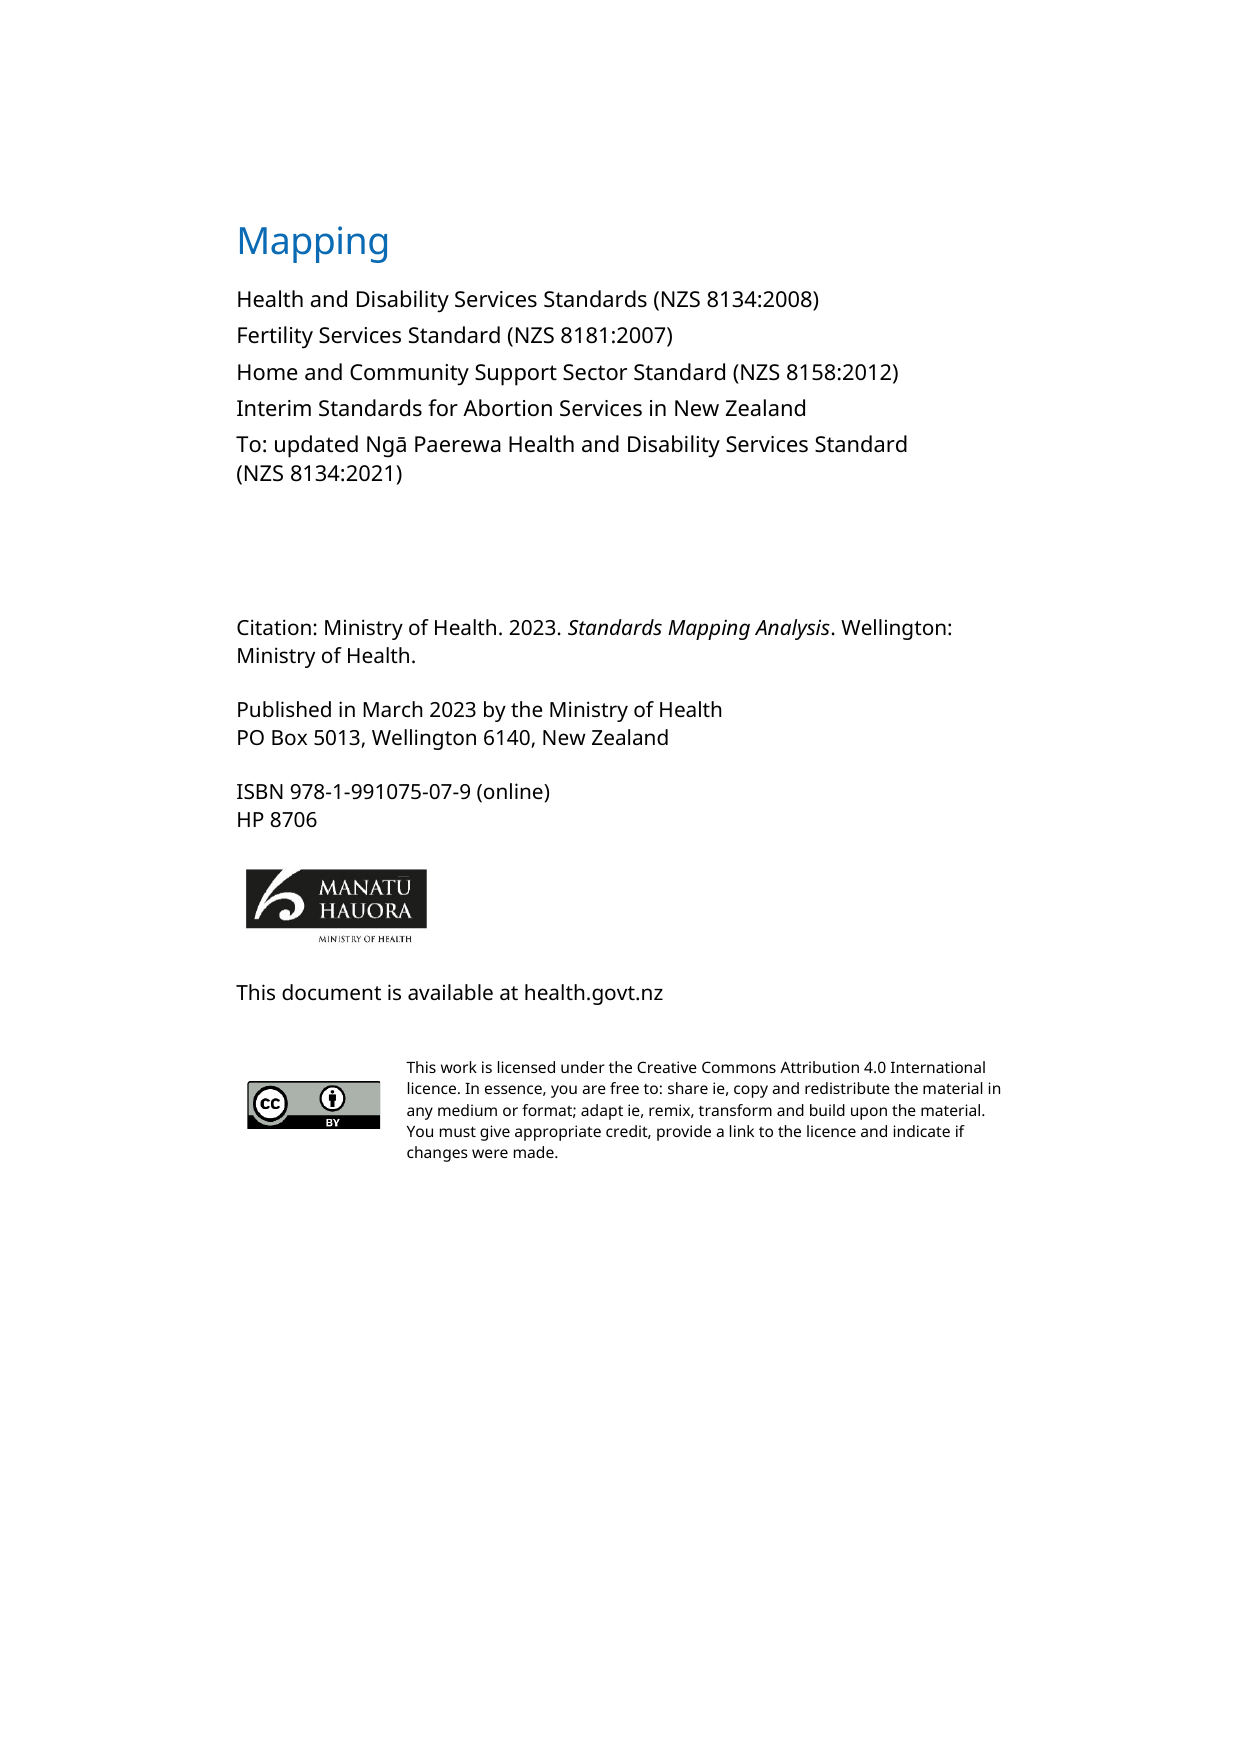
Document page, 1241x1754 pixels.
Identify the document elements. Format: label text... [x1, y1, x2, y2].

text To: updated Ngā Paerewa Health and Disability Services Standard (NZS 8134:2021) [236, 429, 1004, 488]
text This document is available at health.govt.nz [236, 978, 1004, 1007]
text ISBN 978-1-991075-07-9 (online) HP 8706 [236, 777, 1004, 834]
picture [236, 858, 436, 954]
table_header [236, 1057, 395, 1163]
picture [247, 1081, 381, 1129]
table_header This work is licensed under the Creative Commons Attribution 4.0 International licence. In essence, you are free to: share ie, copy and redistribute the material in any medium or format; adapt ie, remix, transform and build upon the material. You must give appropriate credit, provide a link to the licence and indicate if changes were made. [395, 1057, 1027, 1163]
text Published in March 2023 by the Ministry of Health PO Box 5013, Wellington 6140, New Zealand [236, 695, 1004, 752]
subtitle Mapping [236, 215, 1004, 266]
text Citation: Ministry of Health. 2023. Standards Mapping Analysis. Wellington: Ministry of Health. [236, 613, 1004, 670]
text Fertility Services Standard (NZS 8181:2007) [236, 321, 1004, 350]
text Health and Disability Services Standards (NZS 8134:2008) [236, 284, 1004, 314]
text Interim Standards for Abortion Services in New Zealand [236, 393, 1004, 422]
text Home and Community Support Sector Standard (NZS 8158:2012) [236, 357, 1004, 386]
